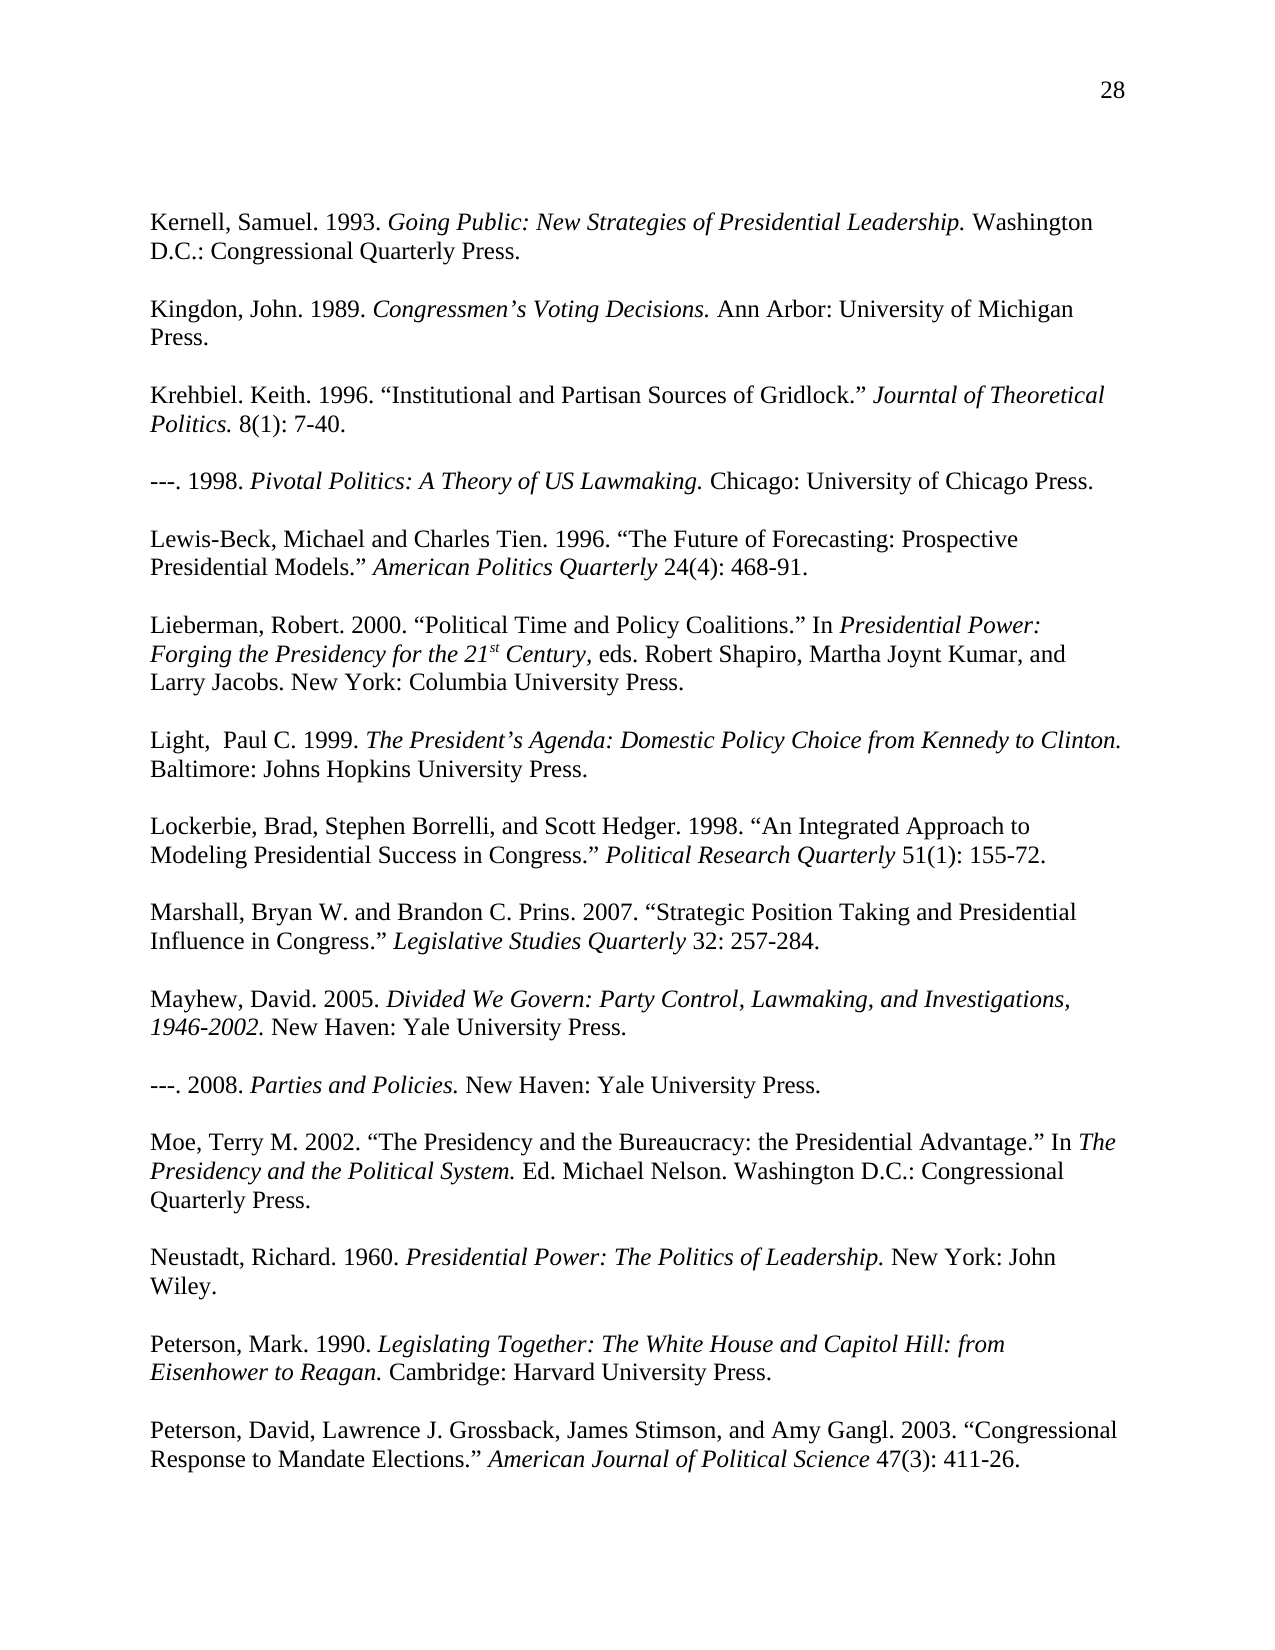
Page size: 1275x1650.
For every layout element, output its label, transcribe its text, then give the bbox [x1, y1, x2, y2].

text Mayhew, David. 2005. Divided We Govern: Party Control, Lawmaking, and Investigations, 1946-2002. New Haven: Yale University Press. [150, 984, 1125, 1041]
text Kernell, Samuel. 1993. Going Public: New Strategies of Presidential Leadership. Washington D.C.: Congressional Quarterly Press. [150, 207, 1125, 265]
text Lewis-Beck, Michael and Charles Tien. 1996. “The Future of Forecasting: Prospective Presidential Models.” American Politics Quarterly 24(4): 468-91. [150, 524, 1125, 581]
text Peterson, Mark. 1990. Legislating Together: The White House and Capitol Hill: from Eisenhower to Reagan. Cambridge: Harvard University Press. [150, 1329, 1125, 1386]
text ---. 1998. Pivotal Politics: A Theory of US Lawmaking. Chicago: University of Chicago Press. [150, 466, 1125, 495]
text ---. 2008. Parties and Policies. New Haven: Yale University Press. [150, 1070, 1125, 1099]
text Krehbiel. Keith. 1996. “Institutional and Partisan Sources of Gridlock.” Journtal of Theoretical Politics. 8(1): 7-40. [150, 380, 1125, 437]
text Moe, Terry M. 2002. “The Presidency and the Bureaucracy: the Presidential Advantage.” In The Presidency and the Political System. Ed. Michael Nelson. Washington D.C.: Congressional Quarterly Press. [150, 1127, 1125, 1214]
text Peterson, David, Lawrence J. Grossback, James Stimson, and Amy Gangl. 2003. “Congressional Response to Mandate Elections.” American Journal of Political Science 47(3): 411-26. [150, 1415, 1125, 1472]
text Neustadt, Richard. 1960. Presidential Power: The Politics of Leadership. New York: John Wiley. [150, 1242, 1125, 1300]
text Lieberman, Robert. 2000. “Political Time and Policy Coalitions.” In Presidential Power: Forging the Presidency for the 21st Century, eds. Robert Shapiro, Martha Joynt Kumar, and Larry Jacobs. New York: Columbia University Press. [150, 610, 1125, 696]
text Light, Paul C. 1999. The President’s Agenda: Domestic Policy Choice from Kennedy to Clinton. Baltimore: Johns Hopkins University Press. [150, 725, 1125, 782]
text Lockerbie, Brad, Stephen Borrelli, and Scott Hedger. 1998. “An Integrated Approach to Modeling Presidential Success in Congress.” Political Research Quarterly 51(1): 155-72. [150, 811, 1125, 869]
text Kingdon, John. 1989. Congressmen’s Voting Decisions. Ann Arbor: University of Michigan Press. [150, 294, 1125, 351]
text Marshall, Bryan W. and Brandon C. Prins. 2007. “Strategic Position Taking and Presidential Influence in Congress.” Legislative Studies Quarterly 32: 257-284. [150, 897, 1125, 955]
